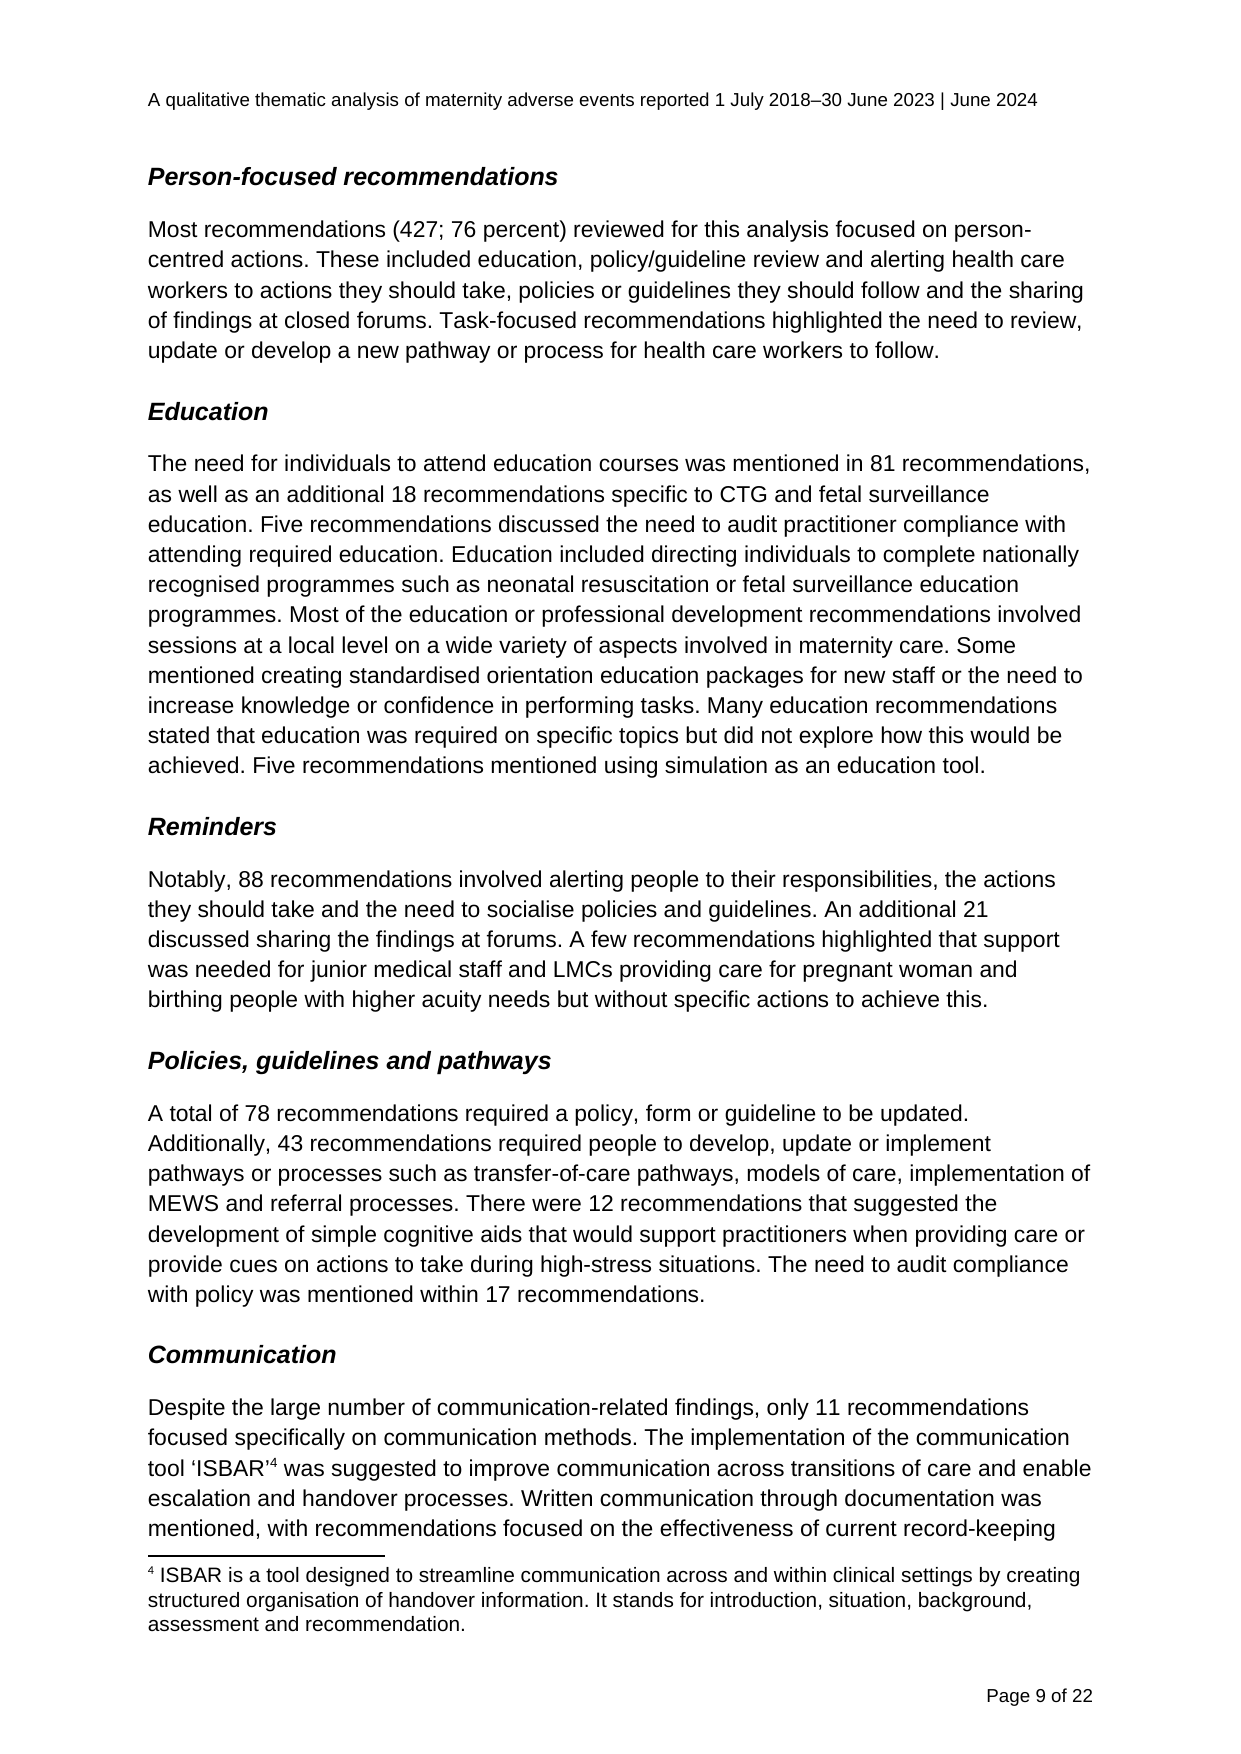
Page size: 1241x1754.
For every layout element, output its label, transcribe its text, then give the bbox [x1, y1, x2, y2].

text Most recommendations (427; 76 percent) reviewed for this analysis focused on person-centred actions. These included education, policy/guideline review and alerting health care workers to actions they should take, policies or guidelines they should follow and the sharing of findings at closed forums. Task-focused recommendations highlighted the need to review, update or develop a new pathway or process for health care workers to follow. [148, 216, 1092, 363]
subtitle Policies, guidelines and pathways [148, 1046, 1092, 1074]
subtitle Education [148, 396, 1092, 425]
subtitle Communication [148, 1340, 1092, 1369]
subtitle Reminders [148, 812, 1092, 841]
text Notably, 88 recommendations involved alerting people to their responsibilities, the actions they should take and the need to socialise policies and guidelines. An additional 21 discussed sharing the findings at forums. A few recommendations highlighted that support was needed for junior medical staff and LMCs providing care for pregnant woman and birthing people with higher acuity needs but without specific actions to achieve this. [148, 866, 1092, 1013]
text A total of 78 recommendations required a policy, form or guideline to be updated. Additionally, 43 recommendations required people to develop, update or implement pathways or processes such as transfer-of-care pathways, models of care, implementation of MEWS and referral processes. There were 12 recommendations that suggested the development of simple cognitive aids that would support practitioners when providing care or provide cues on actions to take during high-stress situations. The need to audit compliance with policy was mentioned within 17 recommendations. [148, 1100, 1092, 1307]
text The need for individuals to attend education courses was mentioned in 81 recommendations, as well as an additional 18 recommendations specific to CTG and fetal surveillance education. Five recommendations discussed the need to audit practitioner compliance with attending required education. Education included directing individuals to complete nationally recognised programmes such as neonatal resuscitation or fetal surveillance education programmes. Most of the education or professional development recommendations involved sessions at a local level on a wide variety of aspects involved in maternity care. Some mentioned creating standardised orientation education packages for new staff or the need to increase knowledge or confidence in performing tasks. Many education recommendations stated that education was required on specific topics but did not explore how this would be achieved. Five recommendations mentioned using simulation as an education tool. [148, 450, 1092, 779]
subtitle Person-focused recommendations [148, 162, 1092, 191]
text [148, 1394, 1092, 1541]
